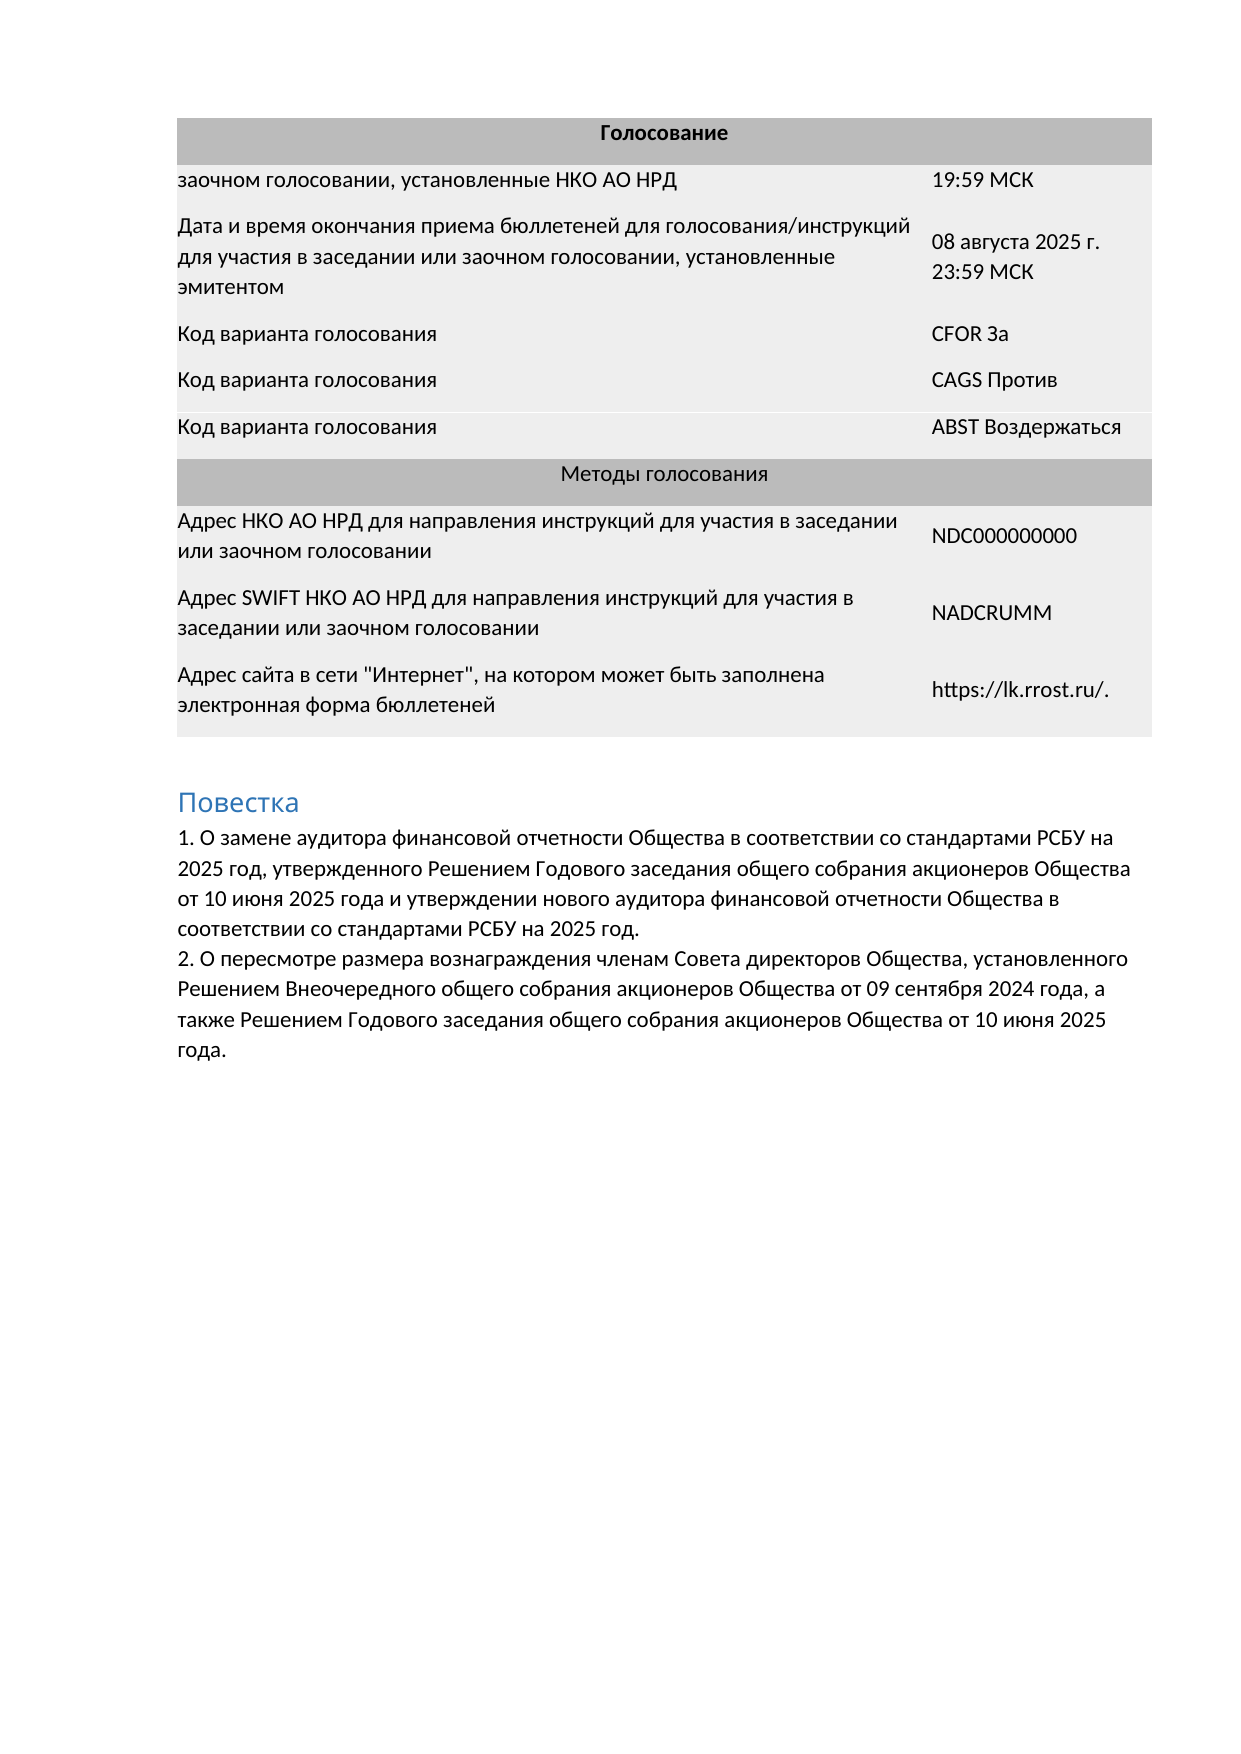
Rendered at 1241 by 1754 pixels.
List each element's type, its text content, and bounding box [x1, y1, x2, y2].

table_cell ABST Воздержаться [932, 413, 1152, 459]
table_cell Код варианта голосования [177, 319, 932, 366]
table_cell Дата и время окончания приема бюллетеней для голосования/инструкций для участия в заседании или заочном голосовании, установленные эмитентом [177, 212, 932, 319]
table_cell CAGS Против [932, 366, 1152, 412]
table_cell Методы голосования [177, 459, 1152, 506]
table_cell Адрес SWIFT НКО АО НРД для направления инструкций для участия в заседании или заочном голосовании [177, 583, 932, 660]
table_cell NDC000000000 [932, 506, 1152, 583]
subtitle Повестка [177, 784, 1152, 821]
table_cell https://lk.rrost.ru/. [932, 660, 1152, 737]
table_cell Адрес сайта в сети "Интернет", на котором может быть заполнена электронная форма бюллетеней [177, 660, 932, 737]
text 1. О замене аудитора финансовой отчетности Общества в соответствии со стандартами РСБУ на 2025 год, утвержденного Решением Годового заседания общего собрания акционеров Общества от 10 июня 2025 года и утверждении нового аудитора финансовой отчетности Общества в соответствии со стандартами РСБУ на 2025 год. 2. О пересмотре размера вознаграждения членам Совета директоров Общества, установленного Решением Внеочередного общего собрания акционеров Общества от 09 сентября 2024 года, а также Решением Годового заседания общего собрания акционеров Общества от 10 июня 2025 года. [177, 823, 1152, 1063]
table_cell CFOR За [932, 319, 1152, 366]
table_cell Код варианта голосования [177, 366, 932, 412]
table_cell Адрес НКО АО НРД для направления инструкций для участия в заседании или заочном голосовании [177, 506, 932, 583]
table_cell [177, 165, 932, 212]
table_header Голосование [177, 118, 1152, 165]
table_cell NADCRUMM [932, 583, 1152, 660]
table_cell 08 августа 2025 г. 19:59 МСК [932, 165, 1152, 212]
table_cell 08 августа 2025 г. 23:59 МСК [932, 212, 1152, 319]
table_cell Код варианта голосования [177, 413, 932, 459]
